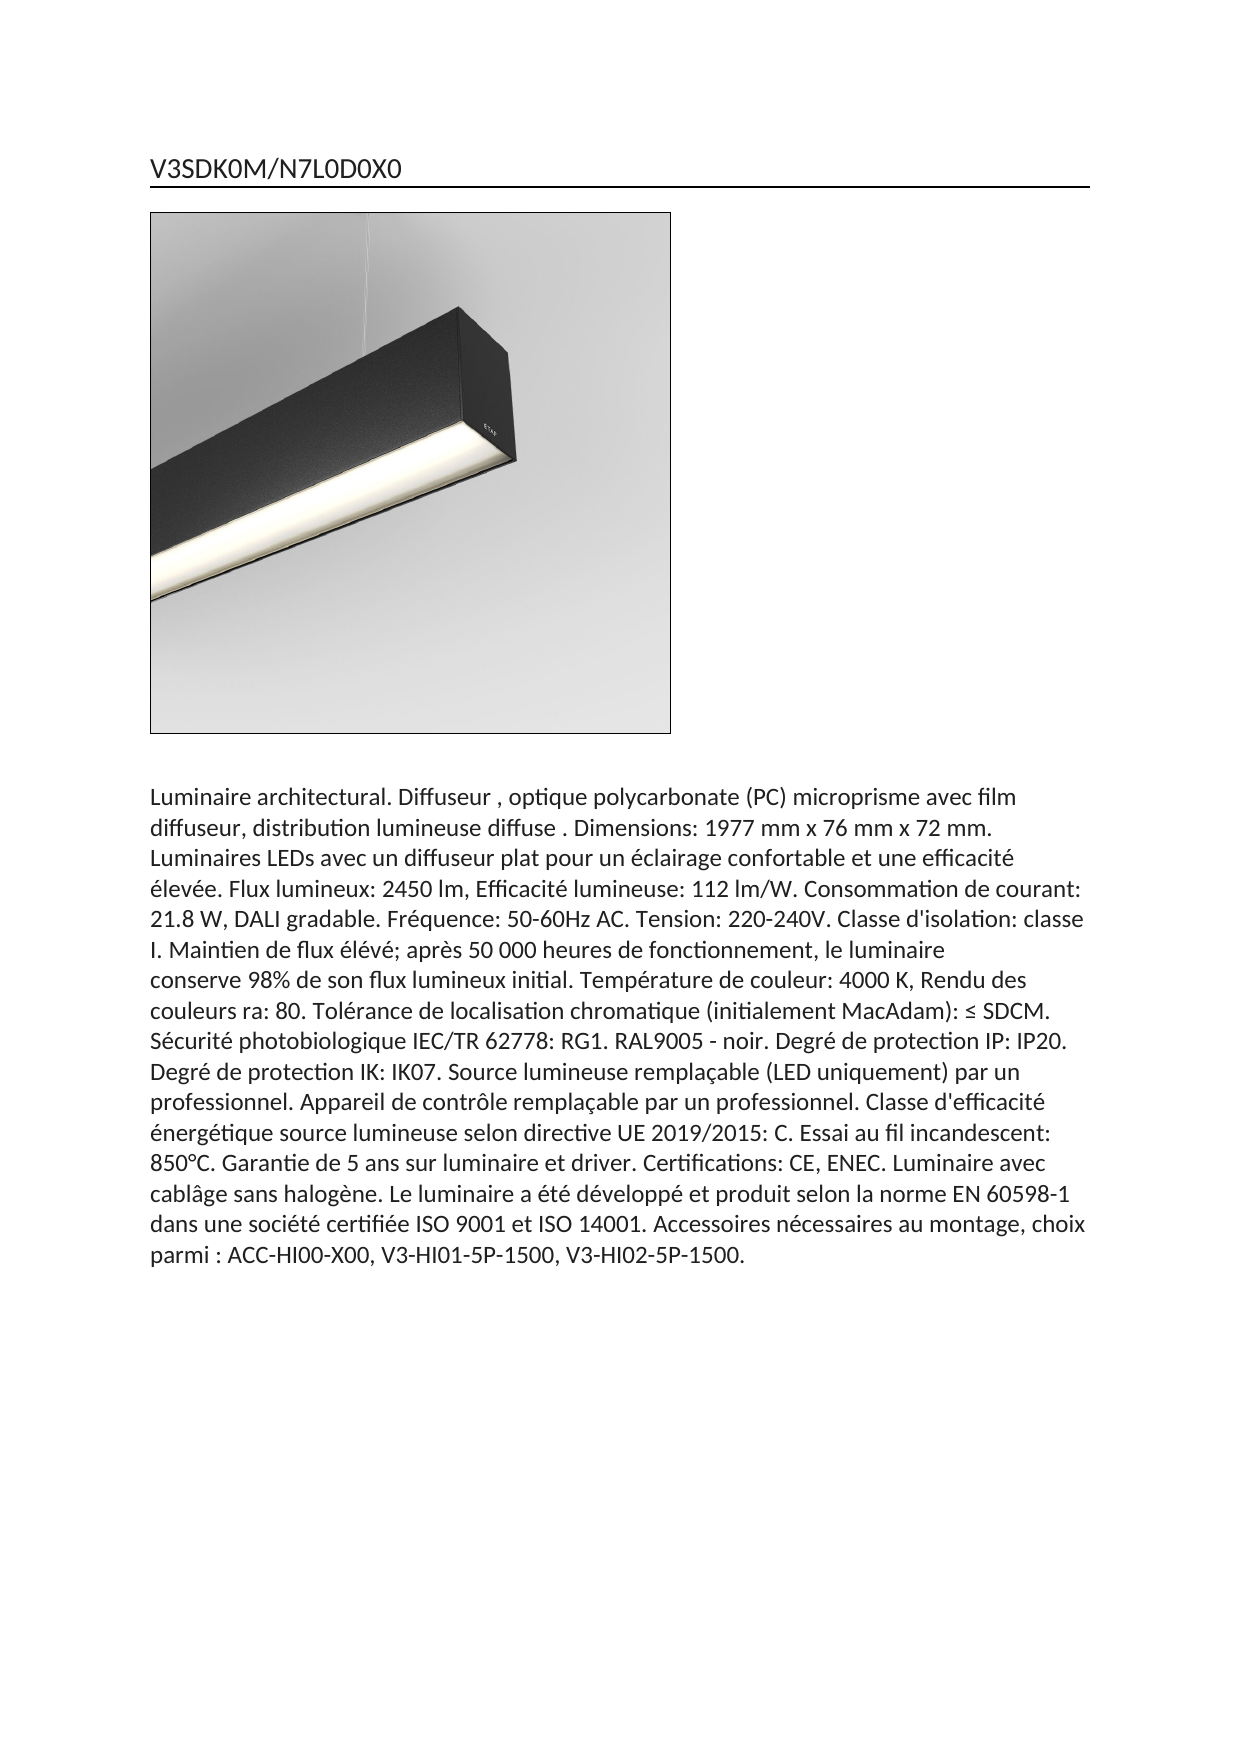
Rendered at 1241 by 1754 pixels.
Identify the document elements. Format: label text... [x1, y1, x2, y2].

text Luminaire architectural. Diffuseur , optique polycarbonate (PC) microprisme avec film diffuseur, distribution lumineuse diffuse . Dimensions: 1977 mm x 76 mm x 72 mm. Luminaires LEDs avec un diffuseur plat pour un éclairage confortable et une efficacité élevée. Flux lumineux: 2450 lm, Efficacité lumineuse: 112 lm/W. Consommation de courant: 21.8 W, DALI gradable. Fréquence: 50-60Hz AC. Tension: 220-240V. Classe d'isolation: classe I. Maintien de flux élévé; après 50 000 heures de fonctionnement, le luminaire conserve 98% de son flux lumineux initial. Température de couleur: 4000 K, Rendu des couleurs ra: 80. Tolérance de localisation chromatique (initialement MacAdam): ≤ SDCM. Sécurité photobiologique IEC/TR 62778: RG1. RAL9005 - noir. Degré de protection IP: IP20. Degré de protection IK: IK07. Source lumineuse remplaçable (LED uniquement) par un professionnel. Appareil de contrôle remplaçable par un professionnel. Classe d'efficacité énergétique source lumineuse selon directive UE 2019/2015: C. Essai au fil incandescent: 850°C. Garantie de 5 ans sur luminaire et driver. Certifications: CE, ENEC. Luminaire avec cablâge sans halogène. Le luminaire a été développé et produit selon la norme EN 60598-1 dans une société certifiée ISO 9001 et ISO 14001. Accessoires nécessaires au montage, choix parmi : ACC-HI00-X00, V3-HI01-5P-1500, V3-HI02-5P-1500. [150, 781, 1090, 1269]
picture [151, 213, 670, 733]
text V3SDK0M/N7L0D0X0 [150, 150, 1090, 186]
